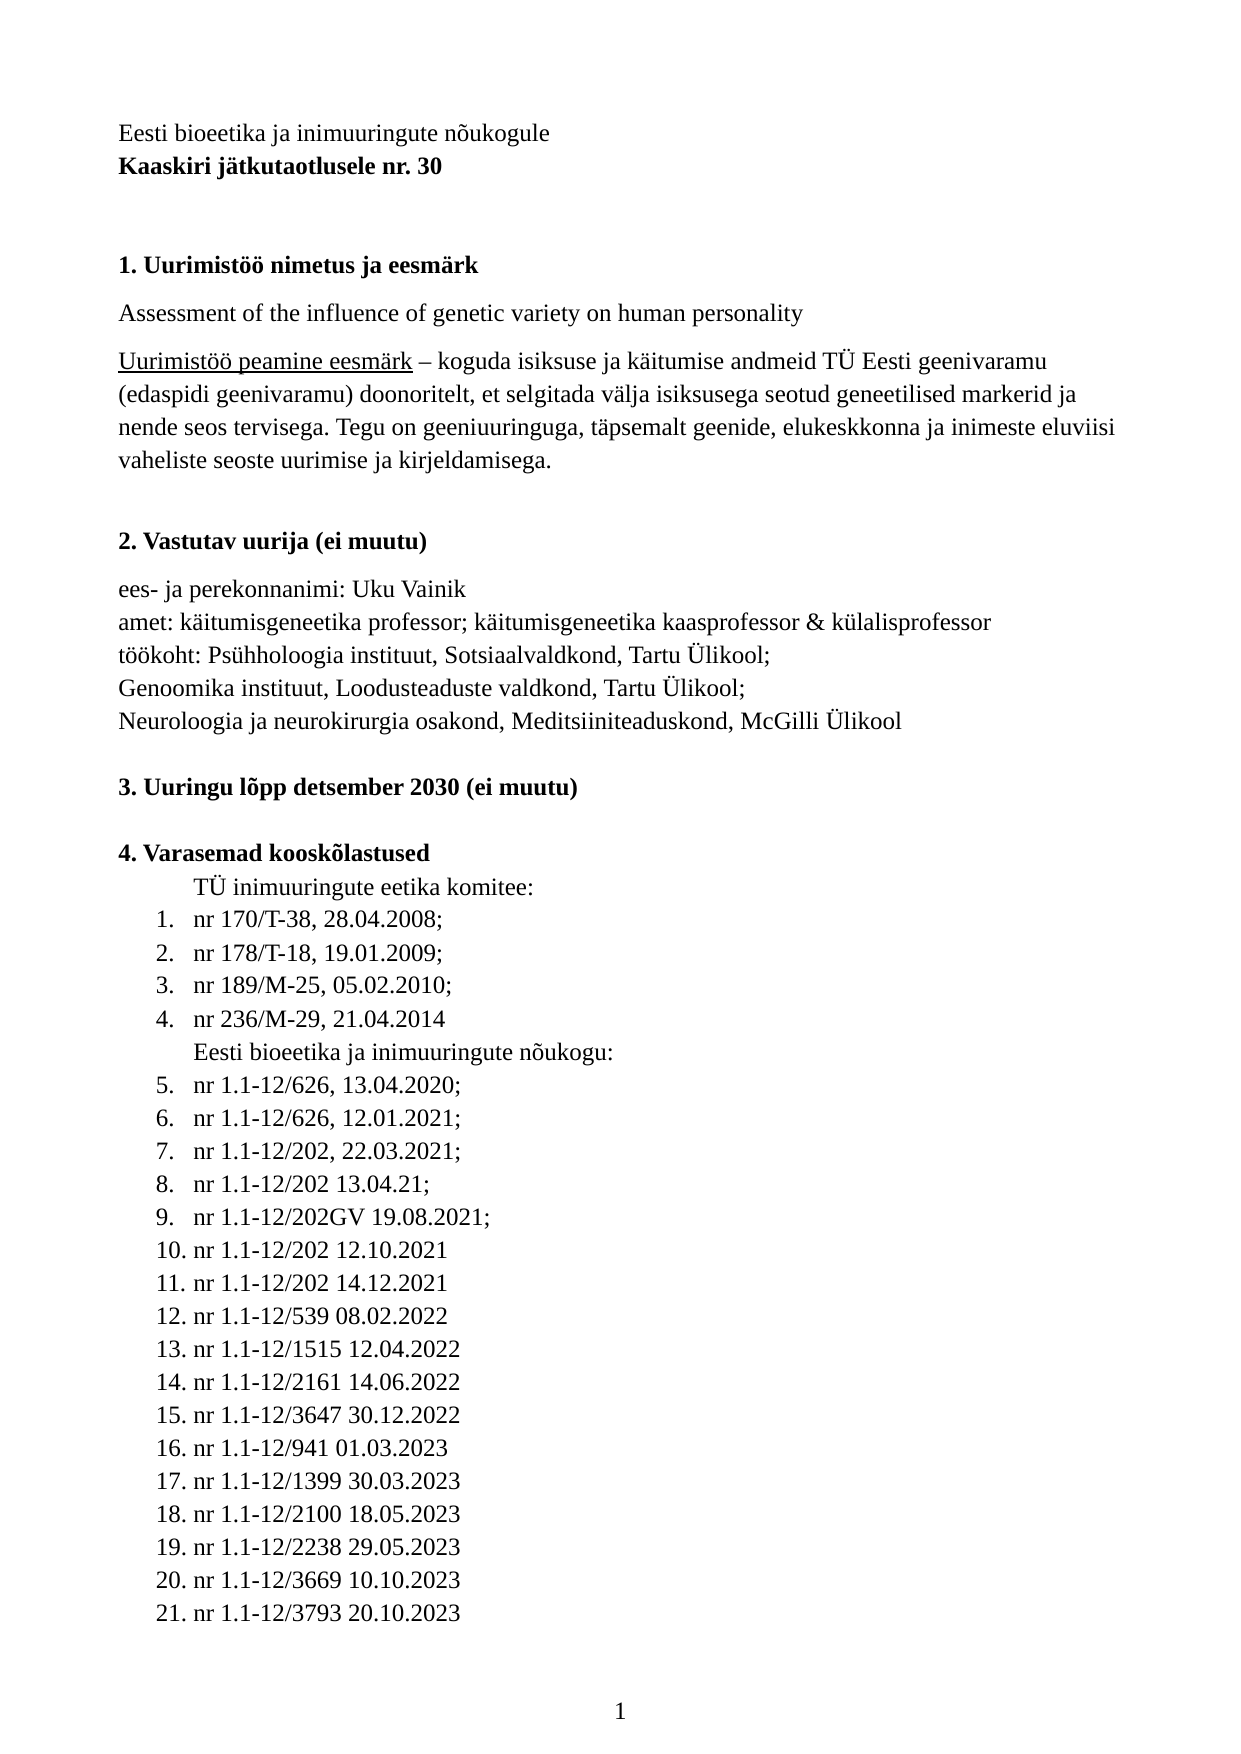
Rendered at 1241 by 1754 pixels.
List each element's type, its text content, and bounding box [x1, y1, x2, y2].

text Eesti bioeetika ja inimuuringute nõukogu: [193, 1037, 1122, 1065]
text Eesti bioeetika ja inimuuringute nõukogule [118, 118, 1122, 147]
list nr 1.1-12/1399 30.03.2023 [156, 1466, 1122, 1495]
list nr 1.1-12/3669 10.10.2023 [156, 1565, 1122, 1594]
text 3. Uuringu lõpp detsember 2030 (ei muutu) [118, 772, 1122, 801]
subtitle 2. Vastutav uurija (ei muutu) [118, 526, 1122, 555]
list nr 1.1-12/2161 14.06.2022 [156, 1367, 1122, 1396]
text amet: käitumisgeneetika professor; käitumisgeneetika kaasprofessor & külalisprofessor [118, 607, 1122, 636]
list nr 1.1-12/626, 12.01.2021; [156, 1103, 1122, 1131]
text TÜ inimuuringute eetika komitee: [193, 872, 1122, 900]
list nr 1.1-12/202GV 19.08.2021; [156, 1202, 1122, 1231]
list nr 1.1-12/202 12.10.2021 [156, 1235, 1122, 1263]
list nr 1.1-12/3793 20.10.2023 [156, 1598, 1122, 1627]
list nr 1.1-12/2100 18.05.2023 [156, 1499, 1122, 1528]
text ees- ja perekonnanimi: Uku Vainik [118, 574, 1122, 603]
text töökoht: Psühholoogia instituut, Sotsiaalvaldkond, Tartu Ülikool; [118, 640, 1122, 669]
subtitle 1. Uurimistöö nimetus ja eesmärk [118, 250, 1122, 279]
text Kaaskiri jätkutaotlusele nr. 30 [118, 151, 1122, 180]
list nr 178/T-18, 19.01.2009; [156, 938, 1122, 966]
list nr 170/T-38, 28.04.2008; [156, 904, 1122, 933]
list nr 1.1-12/202, 22.03.2021; [156, 1136, 1122, 1164]
text Uurimistöö peamine eesmärk – koguda isiksuse ja käitumise andmeid TÜ Eesti geenivaramu (edaspidi geenivaramu) doonoritelt, et selgitada välja isiksusega seotud geneetilised markerid ja nende seos tervisega. Tegu on geeniuuringuga, täpsemalt geenide, elukeskkonna ja inimeste eluviisi vaheliste seoste uurimise ja kirjeldamisega. [118, 346, 1122, 474]
list nr 1.1-12/626, 13.04.2020; [156, 1070, 1122, 1098]
list nr 189/M-25, 05.02.2010; [156, 971, 1122, 999]
list nr 1.1-12/202 13.04.21; [156, 1169, 1122, 1197]
text Neuroloogia ja neurokirurgia osakond, Meditsiiniteaduskond, McGilli Ülikool [118, 706, 1122, 735]
list nr 1.1-12/2238 29.05.2023 [156, 1532, 1122, 1561]
text Assessment of the influence of genetic variety on human personality [118, 298, 1122, 327]
list nr 1.1-12/1515 12.04.2022 [156, 1334, 1122, 1363]
text 4. Varasemad kooskõlastused [118, 838, 1122, 867]
list nr 1.1-12/202 14.12.2021 [156, 1268, 1122, 1297]
list nr 1.1-12/941 01.03.2023 [156, 1433, 1122, 1462]
list nr 1.1-12/539 08.02.2022 [156, 1301, 1122, 1329]
text Genoomika instituut, Loodusteaduste valdkond, Tartu Ülikool; [118, 673, 1122, 702]
list nr 236/M-29, 21.04.2014 [156, 1004, 1122, 1032]
list nr 1.1-12/3647 30.12.2022 [156, 1400, 1122, 1429]
